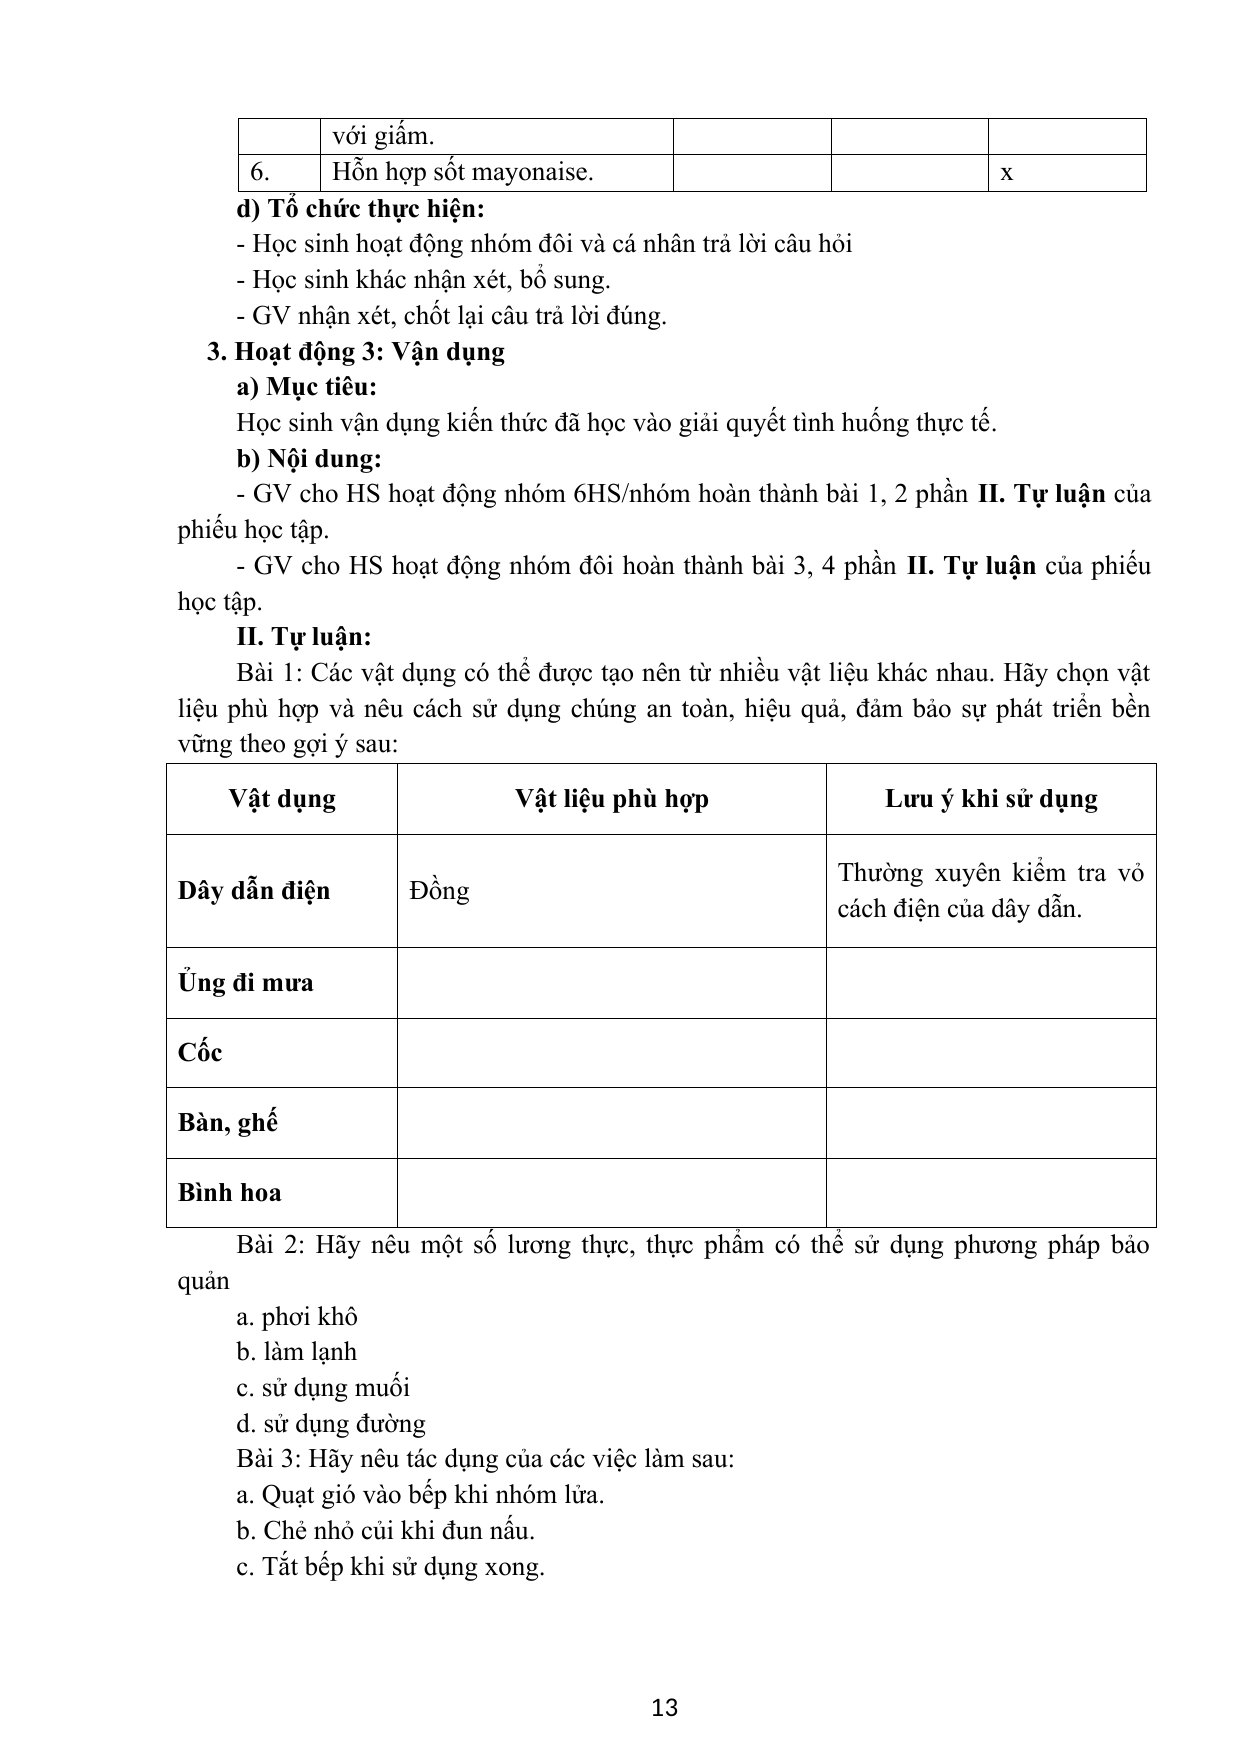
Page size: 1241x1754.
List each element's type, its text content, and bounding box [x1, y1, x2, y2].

text - GV cho HS hoạt động nhóm đôi hoàn thành bài 3, 4 phần II. Tự luận của phiếu học tập. [177, 549, 1152, 616]
table_cell [398, 1019, 826, 1087]
table_cell 5. [239, 119, 320, 154]
table_cell Đồng [398, 835, 826, 947]
text d. sử dụng đường [177, 1407, 1152, 1438]
text Bài 2: Hãy nêu một số lương thực, thực phẩm có thể sử dụng phương pháp bảo quản [177, 1228, 1152, 1295]
text 3. Hoạt động 3: Vận dụng [207, 334, 1152, 366]
table_cell Bàn, ghế [167, 1088, 397, 1158]
table_cell x [989, 119, 1146, 154]
text - GV cho HS hoạt động nhóm 6HS/nhóm hoàn thành bài 1, 2 phần II. Tự luận của phiếu học tập. [177, 477, 1152, 544]
text d) Tổ chức thực hiện: [177, 192, 1152, 223]
table_cell [398, 948, 826, 1018]
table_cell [321, 119, 673, 154]
text Học sinh vận dụng kiến thức đã học vào giải quyết tình huống thực tế. [177, 406, 1152, 437]
text b. Chẻ nhỏ củi khi đun nấu. [177, 1514, 1152, 1545]
table_header Vật dụng [167, 764, 397, 834]
table_cell [674, 119, 831, 154]
text c. Tắt bếp khi sử dụng xong. [177, 1550, 1152, 1581]
text a. Quạt gió vào bếp khi nhóm lửa. [177, 1478, 1152, 1509]
text a. phơi khô [177, 1299, 1152, 1331]
table_cell [832, 119, 988, 154]
table_cell [398, 1088, 826, 1158]
table_cell [827, 948, 1156, 1018]
table_cell Cốc [167, 1019, 397, 1087]
table_cell Bình hoa [167, 1159, 397, 1227]
text b) Nội dung: [177, 442, 1152, 473]
table_cell [674, 155, 831, 191]
table_cell Dây dẫn điện [167, 835, 397, 947]
text Bài 3: Hãy nêu tác dụng của các việc làm sau: [177, 1442, 1152, 1474]
table_cell Ủng đi mưa [167, 948, 397, 1018]
table_header Lưu ý khi sử dụng [827, 764, 1156, 834]
text - GV nhận xét, chốt lại câu trả lời đúng. [177, 299, 1152, 330]
text - Học sinh hoạt động nhóm đôi và cá nhân trả lời câu hỏi [177, 227, 1152, 258]
table_cell Hỗn hợp sốt mayonaise. [321, 155, 673, 191]
text b. làm lạnh [177, 1335, 1152, 1366]
table_cell [827, 1088, 1156, 1158]
table_cell [827, 1159, 1156, 1227]
text II. Tự luận: [177, 620, 1152, 652]
table_cell [827, 1019, 1156, 1087]
table_cell [832, 155, 988, 191]
text Bài 1: Các vật dụng có thể được tạo nên từ nhiều vật liệu khác nhau. Hãy chọn vật liệu phù hợp và nêu cách sử dụng chúng an toàn, hiệu quả, đảm bảo sự phát triển bền vững theo gợi ý sau: [177, 656, 1152, 759]
table_cell Thường xuyên kiểm tra vỏ cách điện của dây dẫn. [827, 835, 1156, 947]
table_cell [398, 1159, 826, 1227]
text c. sử dụng muối [177, 1371, 1152, 1402]
table_header Vật liệu phù hợp [398, 764, 826, 834]
text - Học sinh khác nhận xét, bổ sung. [177, 263, 1152, 294]
table_cell 6. [239, 155, 320, 191]
text a) Mục tiêu: [177, 370, 1152, 401]
table_cell x [989, 155, 1146, 191]
